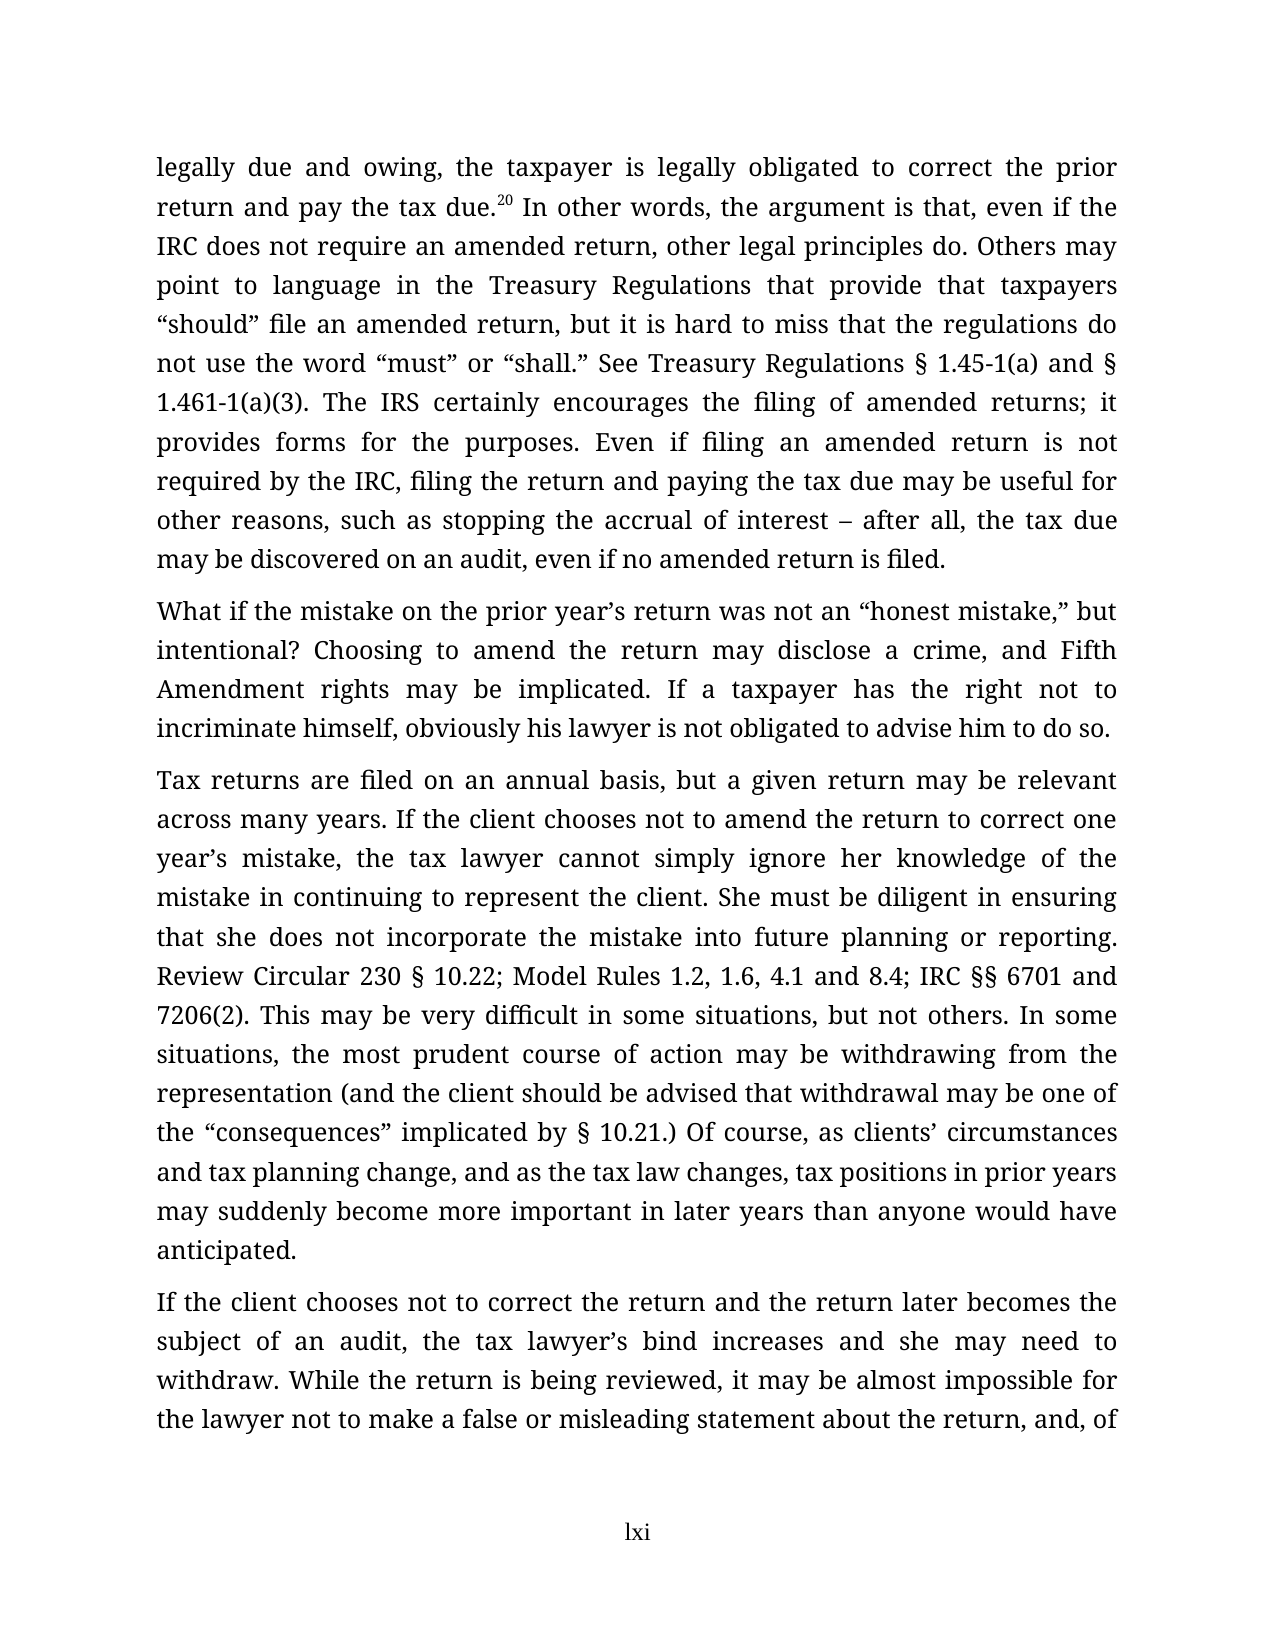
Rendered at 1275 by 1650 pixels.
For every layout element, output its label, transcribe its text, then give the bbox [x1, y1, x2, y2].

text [156, 1284, 1118, 1436]
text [156, 150, 1118, 576]
text Tax returns are filed on an annual basis, but a given return may be relevant across many years. If the client chooses not to amend the return to correct one year’s mistake, the tax lawyer cannot simply ignore her knowledge of the mistake in continuing to represent the client. She must be diligent in ensuring that she does not incorporate the mistake into future planning or reporting. Review Circular 230 § 10.22; Model Rules 1.2, 1.6, 4.1 and 8.4; IRC §§ 6701 and 7206(2). This may be very difficult in some situations, but not others. In some situations, the most prudent course of action may be withdrawing from the representation (and the client should be advised that withdrawal may be one of the “consequences” implicated by § 10.21.) Of course, as clients’ circumstances and tax planning change, and as the tax law changes, tax positions in prior years may suddenly become more important in later years than anyone would have anticipated. [156, 762, 1118, 1267]
text What if the mistake on the prior year’s return was not an “honest mistake,” but intentional? Choosing to amend the return may disclose a crime, and Fifth Amendment rights may be implicated. If a taxpayer has the right not to incriminate himself, obviously his lawyer is not obligated to advise him to do so. [156, 593, 1118, 745]
